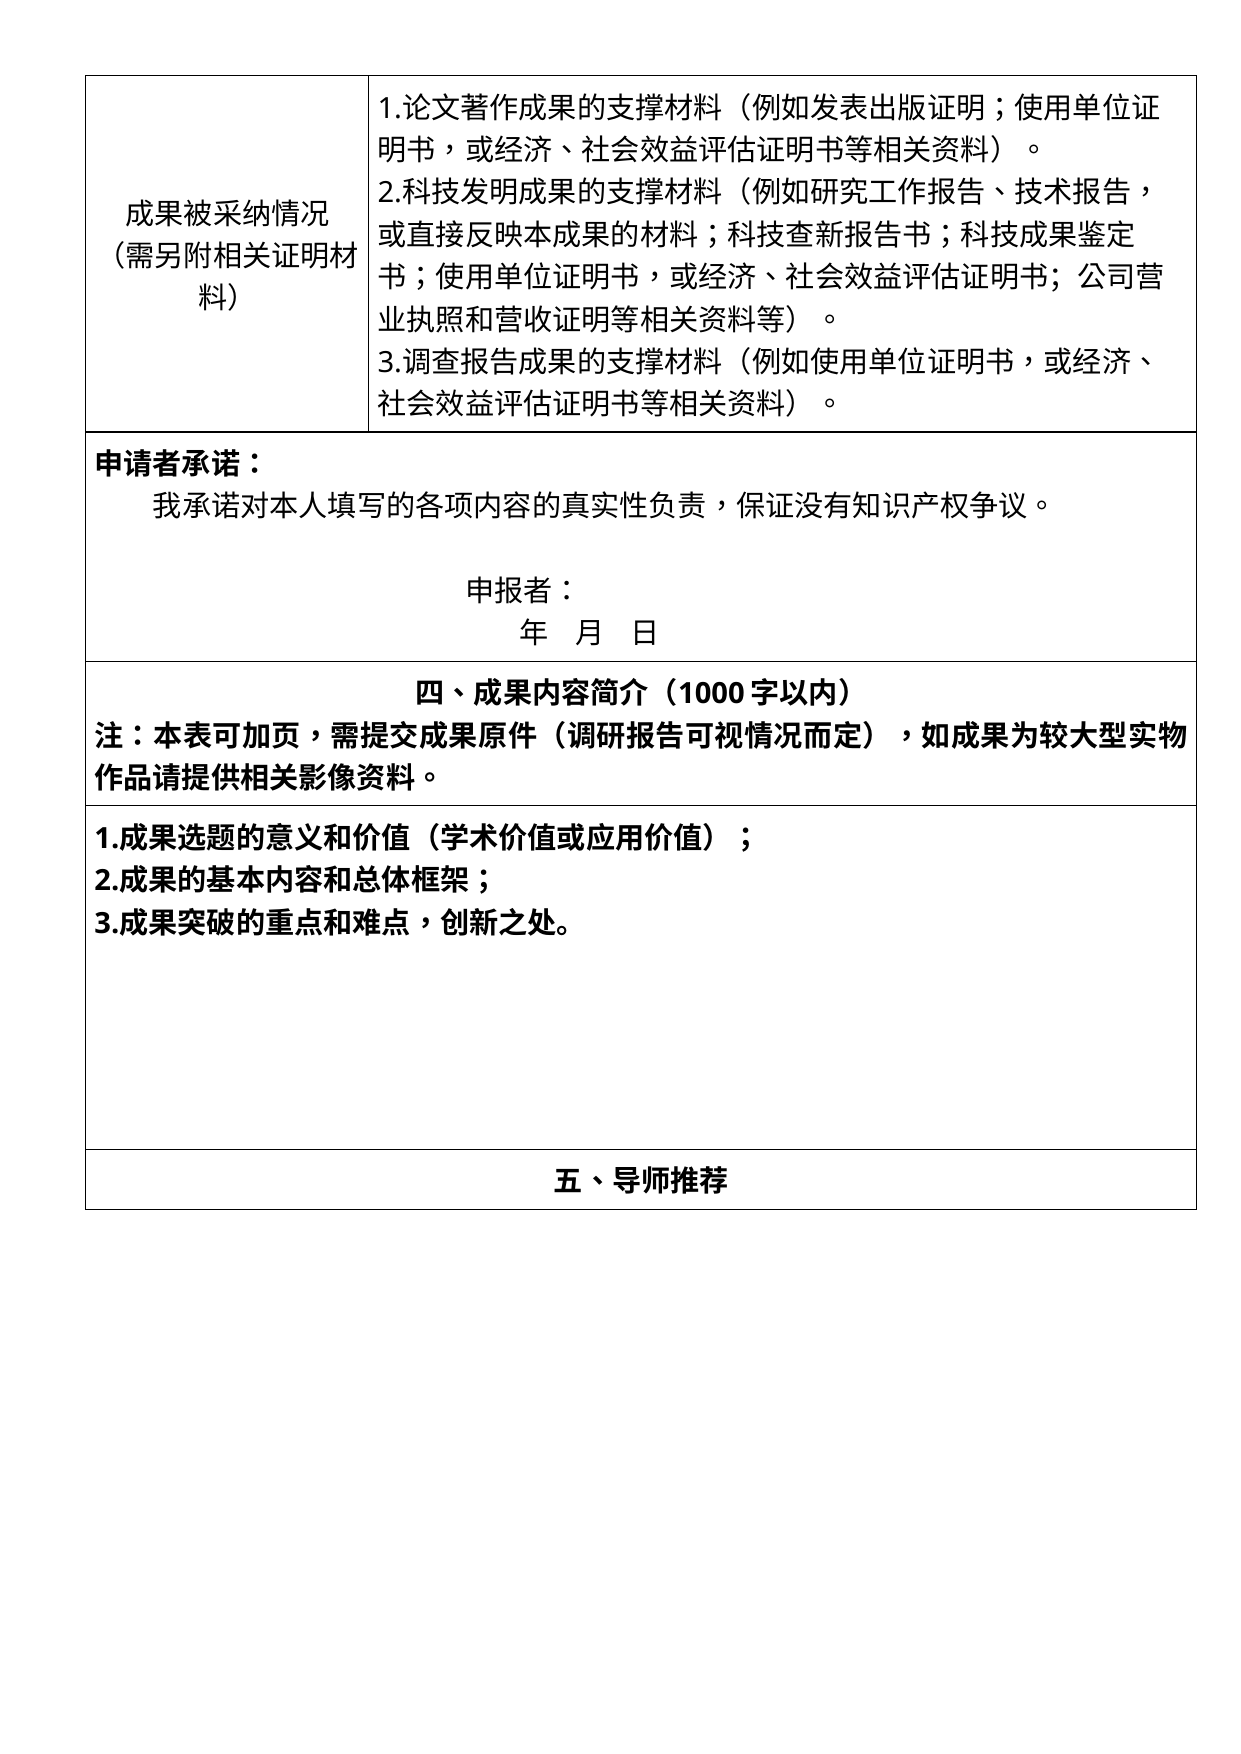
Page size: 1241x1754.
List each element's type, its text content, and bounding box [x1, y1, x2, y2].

table_cell 1.论文著作成果的支撑材料（例如发表出版证明；使用单位证明书，或经济、社会效益评估证明书等相关资料）。 2.科技发明成果的支撑材料（例如研究工作报告、技术报告，或直接反映本成果的材料；科技查新报告书；科技成果鉴定书；使用单位证明书，或经济、社会效益评估证明书；公司营业执照和营收证明等相关资料等）。 3.调查报告成果的支撑材料（例如使用单位证明书，或经济、社会效益评估证明书等相关资料）。 [369, 76, 1196, 431]
table_cell 1.成果选题的意义和价值（学术价值或应用价值）； 2.成果的基本内容和总体框架； 3.成果突破的重点和难点，创新之处。 [86, 806, 1196, 1148]
table_cell 五、导师推荐 [86, 1150, 1196, 1208]
table_cell 成果被采纳情况 （需另附相关证明材料） [86, 76, 368, 431]
table_cell 申请者承诺： 我承诺对本人填写的各项内容的真实性负责，保证没有知识产权争议。 申报者： 年 月 日 [86, 433, 1196, 661]
table_cell 四、成果内容简介（1000字以内） 注：本表可加页，需提交成果原件（调研报告可视情况而定），如成果为较大型实物作品请提供相关影像资料。 [86, 662, 1196, 805]
